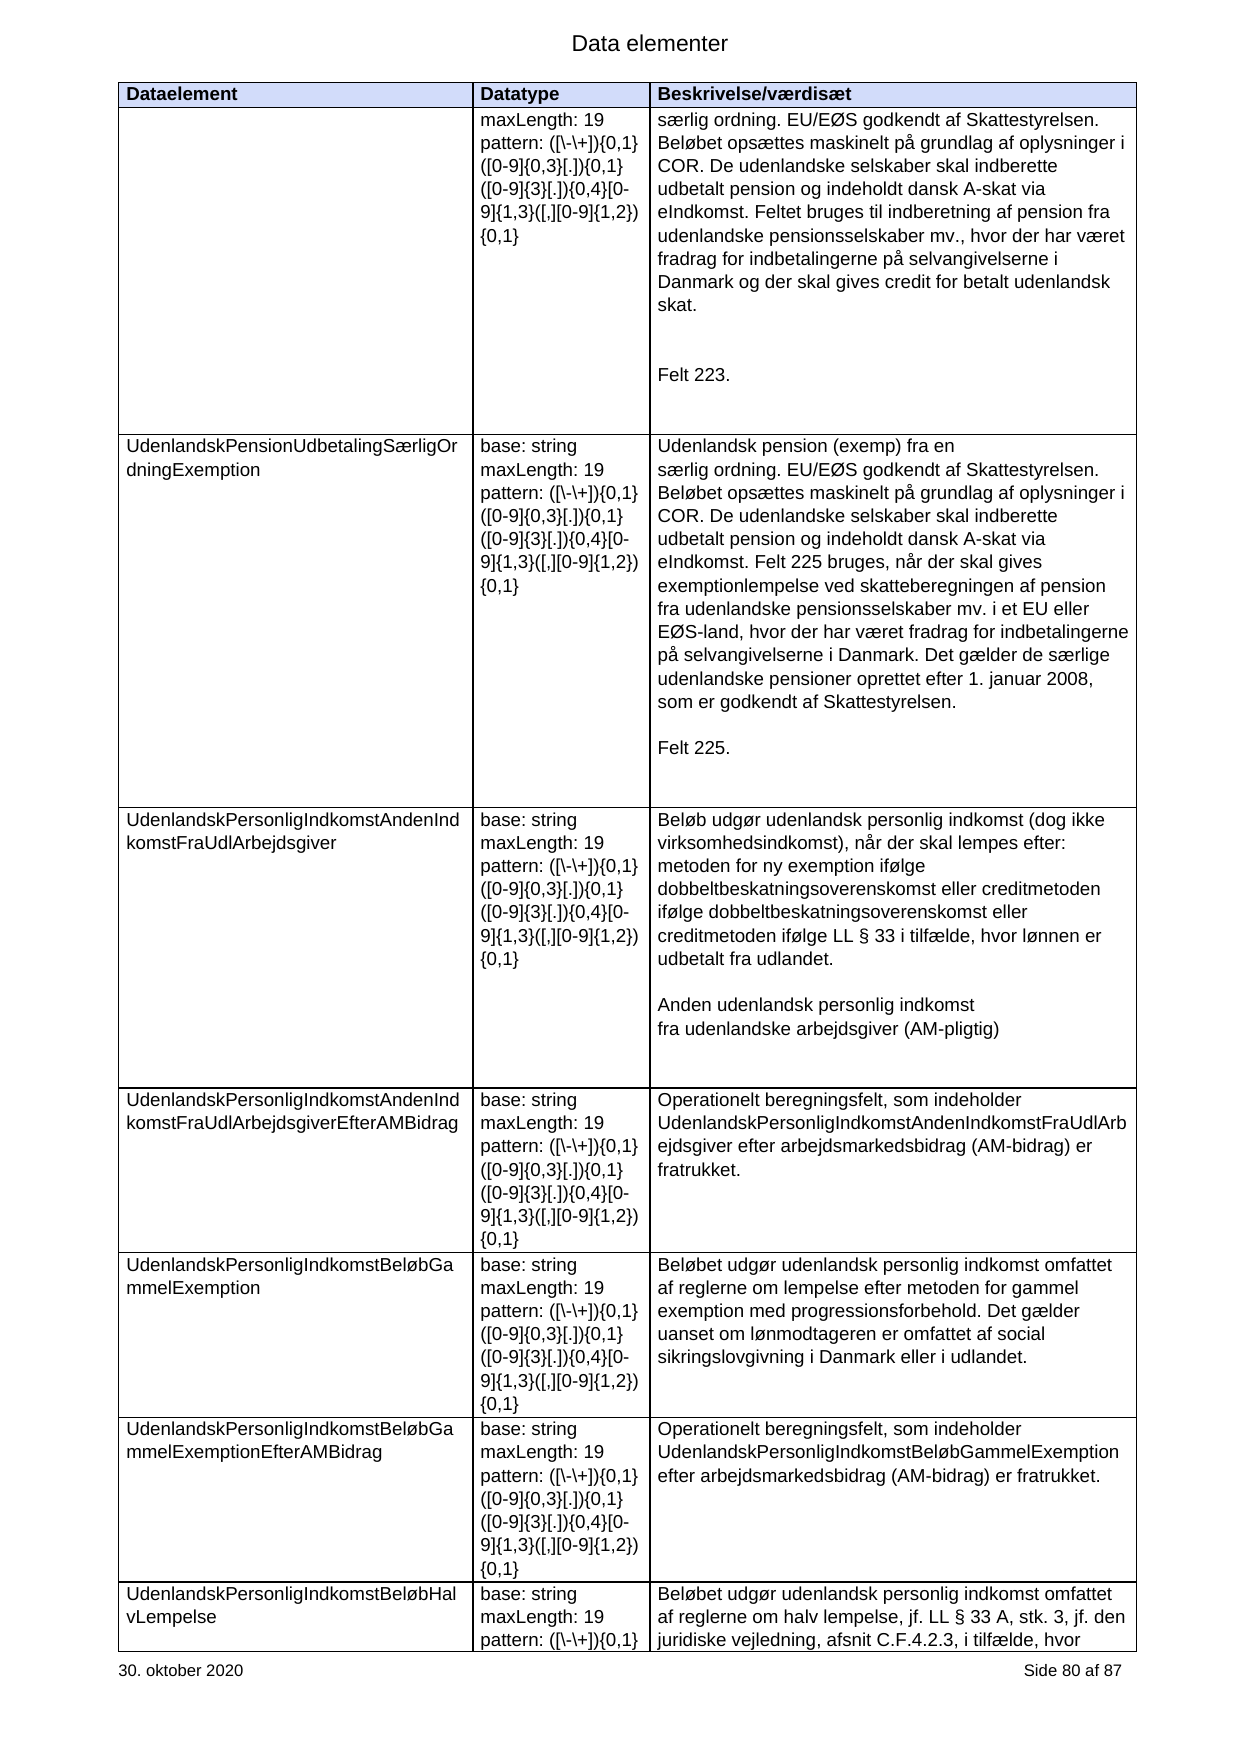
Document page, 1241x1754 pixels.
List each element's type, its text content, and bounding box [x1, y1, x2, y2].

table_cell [651, 108, 1136, 434]
table_cell Udenlandsk pension (exemp) fra en særlig ordning. EU/EØS godkendt af Skattestyrelsen. Beløbet opsættes maskinelt på grundlag af oplysninger i COR. De udenlandske selskaber skal indberette udbetalt pension og indeholdt dansk A-skat via eIndkomst. Felt 225 bruges, når der skal gives exemptionlempelse ved skatteberegningen af pension fra udenlandske pensionsselskaber mv. i et EU eller EØS-land, hvor der har været fradrag for indbetalingerne på selvangivelserne i Danmark. Det gælder de særlige udenlandske pensioner oprettet efter 1. januar 2008, som er godkendt af Skattestyrelsen. Felt 225. [651, 435, 1136, 807]
table_cell base: string maxLength: 19 pattern: ([\-\+]){0,1}([0-9]{0,3}[.]){0,1}([0-9]{3}[.]){0,4}[0-9]{1,3}([,][0-9]{1,2}){0,1} [474, 1089, 649, 1252]
table_cell base: string maxLength: 19 pattern: ([\-\+]){0,1}([0-9]{0,3}[.]){0,1}([0-9]{3}[.]){0,4}[0-9]{1,3}([,][0-9]{1,2}){0,1} [474, 1418, 649, 1581]
table_cell Operationelt beregningsfelt, som indeholder UdenlandskPersonligIndkomstBeløbGammelExemption efter arbejdsmarkedsbidrag (AM-bidrag) er fratrukket. [651, 1418, 1136, 1581]
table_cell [651, 1583, 1136, 1651]
table_header Datatype [474, 83, 649, 107]
table_cell UdenlandskPersonligIndkomstAndenIndkomstFraUdlArbejdsgiver [119, 808, 472, 1087]
table_cell UdenlandskPersonligIndkomstBeløbGammelExemptionEfterAMBidrag [119, 1418, 472, 1581]
table_header Dataelement [119, 83, 472, 107]
table_cell base: string maxLength: 19 pattern: ([\-\+]){0,1}([0-9]{0,3}[.]){0,1}([0-9]{3}[.]){0,4}[0-9]{1,3}([,][0-9]{1,2}){0,1} [474, 435, 649, 807]
table_cell UdenlandskPersonligIndkomstAndenIndkomstFraUdlArbejdsgiverEfterAMBidrag [119, 1089, 472, 1252]
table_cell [119, 108, 472, 434]
table_cell UdenlandskPensionUdbetalingSærligOrdningExemption [119, 435, 472, 807]
table_cell base: string maxLength: 19 pattern: ([\-\+]){0,1}([0-9]{0,3}[.]){0,1}([0-9]{3}[.]){0,4}[0-9]{1,3}([,][0-9]{1,2}){0,1} [474, 808, 649, 1087]
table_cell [474, 1583, 649, 1651]
table_cell Beløb udgør udenlandsk personlig indkomst (dog ikke virksomhedsindkomst), når der skal lempes efter: metoden for ny exemption ifølge dobbeltbeskatningsoverenskomst eller creditmetoden ifølge dobbeltbeskatningsoverenskomst eller creditmetoden ifølge LL § 33 i tilfælde, hvor lønnen er udbetalt fra udlandet. Anden udenlandsk personlig indkomst fra udenlandske arbejdsgiver (AM-pligtig) [651, 808, 1136, 1087]
table_cell Beløbet udgør udenlandsk personlig indkomst omfattet af reglerne om lempelse efter metoden for gammel exemption med progressionsforbehold. Det gælder uanset om lønmodtageren er omfattet af social sikringslovgivning i Danmark eller i udlandet. [651, 1253, 1136, 1416]
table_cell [474, 108, 649, 434]
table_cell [119, 1583, 472, 1651]
table_cell base: string maxLength: 19 pattern: ([\-\+]){0,1}([0-9]{0,3}[.]){0,1}([0-9]{3}[.]){0,4}[0-9]{1,3}([,][0-9]{1,2}){0,1} [474, 1253, 649, 1416]
table_cell Operationelt beregningsfelt, som indeholder UdenlandskPersonligIndkomstAndenIndkomstFraUdlArbejdsgiver efter arbejdsmarkedsbidrag (AM-bidrag) er fratrukket. [651, 1089, 1136, 1252]
table_cell UdenlandskPersonligIndkomstBeløbGammelExemption [119, 1253, 472, 1416]
table_header Beskrivelse/værdisæt [651, 83, 1136, 107]
